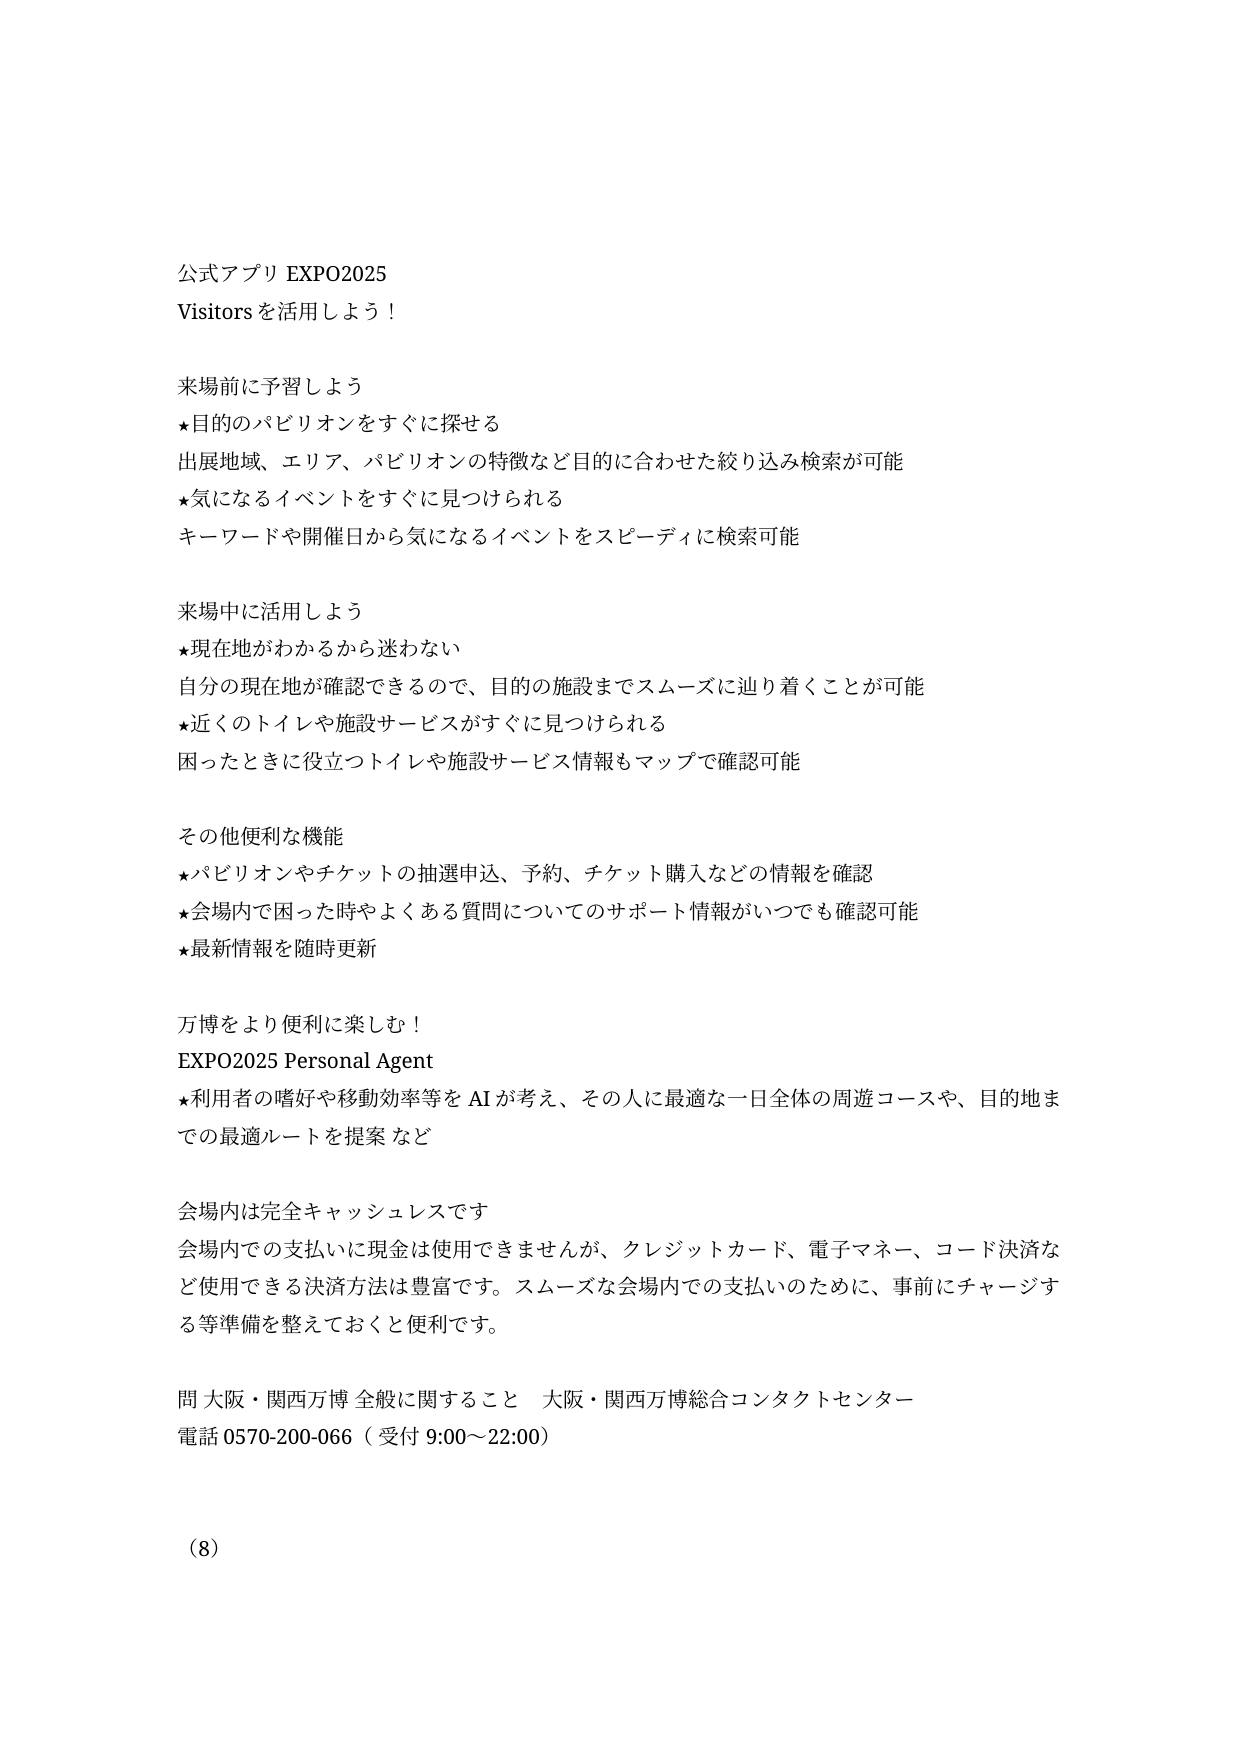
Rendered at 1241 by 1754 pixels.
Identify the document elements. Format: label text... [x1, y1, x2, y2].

text ★近くのトイレや施設サービスがすぐに見つけられる [177, 704, 1063, 742]
text ★現在地がわかるから迷わない [177, 629, 1063, 667]
text 困ったときに役立つトイレや施設サービス情報もマップで確認可能 [177, 742, 1063, 779]
text ★最新情報を随時更新 [177, 929, 1063, 967]
text 万博をより便利に楽しむ！ [177, 1004, 1063, 1042]
text ★会場内で困った時やよくある質問についてのサポート情報がいつでも確認可能 [177, 892, 1063, 929]
text 出展地域、エリア、パビリオンの特徴など目的に合わせた絞り込み検索が可能 [177, 442, 1063, 479]
text 問 大阪・関西万博 全般に関すること 大阪・関西万博総合コンタクトセンター [177, 1379, 1063, 1417]
text ★パビリオンやチケットの抽選申込、予約、チケット購入などの情報を確認 [177, 854, 1063, 892]
text 来場中に活用しよう [177, 592, 1063, 629]
text 電話0570-200-066（ 受付 9:00～22:00） [177, 1417, 1063, 1454]
text 来場前に予習しよう [177, 367, 1063, 404]
text ★利用者の嗜好や移動効率等をAIが考え、その人に最適な一日全体の周遊コースや、目的地までの最適ルートを提案 など [177, 1079, 1063, 1154]
text その他便利な機能 [177, 817, 1063, 854]
text ★目的のパビリオンをすぐに探せる [177, 404, 1063, 442]
text Visitorsを活用しよう！ [177, 292, 1063, 329]
text 公式アプリ EXPO2025 [177, 254, 1063, 292]
text 自分の現在地が確認できるので、目的の施設までスムーズに辿り着くことが可能 [177, 667, 1063, 704]
text EXPO2025 Personal Agent [177, 1042, 1063, 1079]
text 会場内は完全キャッシュレスです [177, 1192, 1063, 1229]
text 会場内での支払いに現金は使用できませんが、クレジットカード、電子マネー、コード決済など使用できる決済方法は豊富です。スムーズな会場内での支払いのために、事前にチャージする等準備を整えておくと便利です。 [177, 1229, 1063, 1342]
text キーワードや開催日から気になるイベントをスピーディに検索可能 [177, 517, 1063, 554]
text （8） [177, 1529, 1063, 1567]
text ★気になるイベントをすぐに見つけられる [177, 479, 1063, 517]
